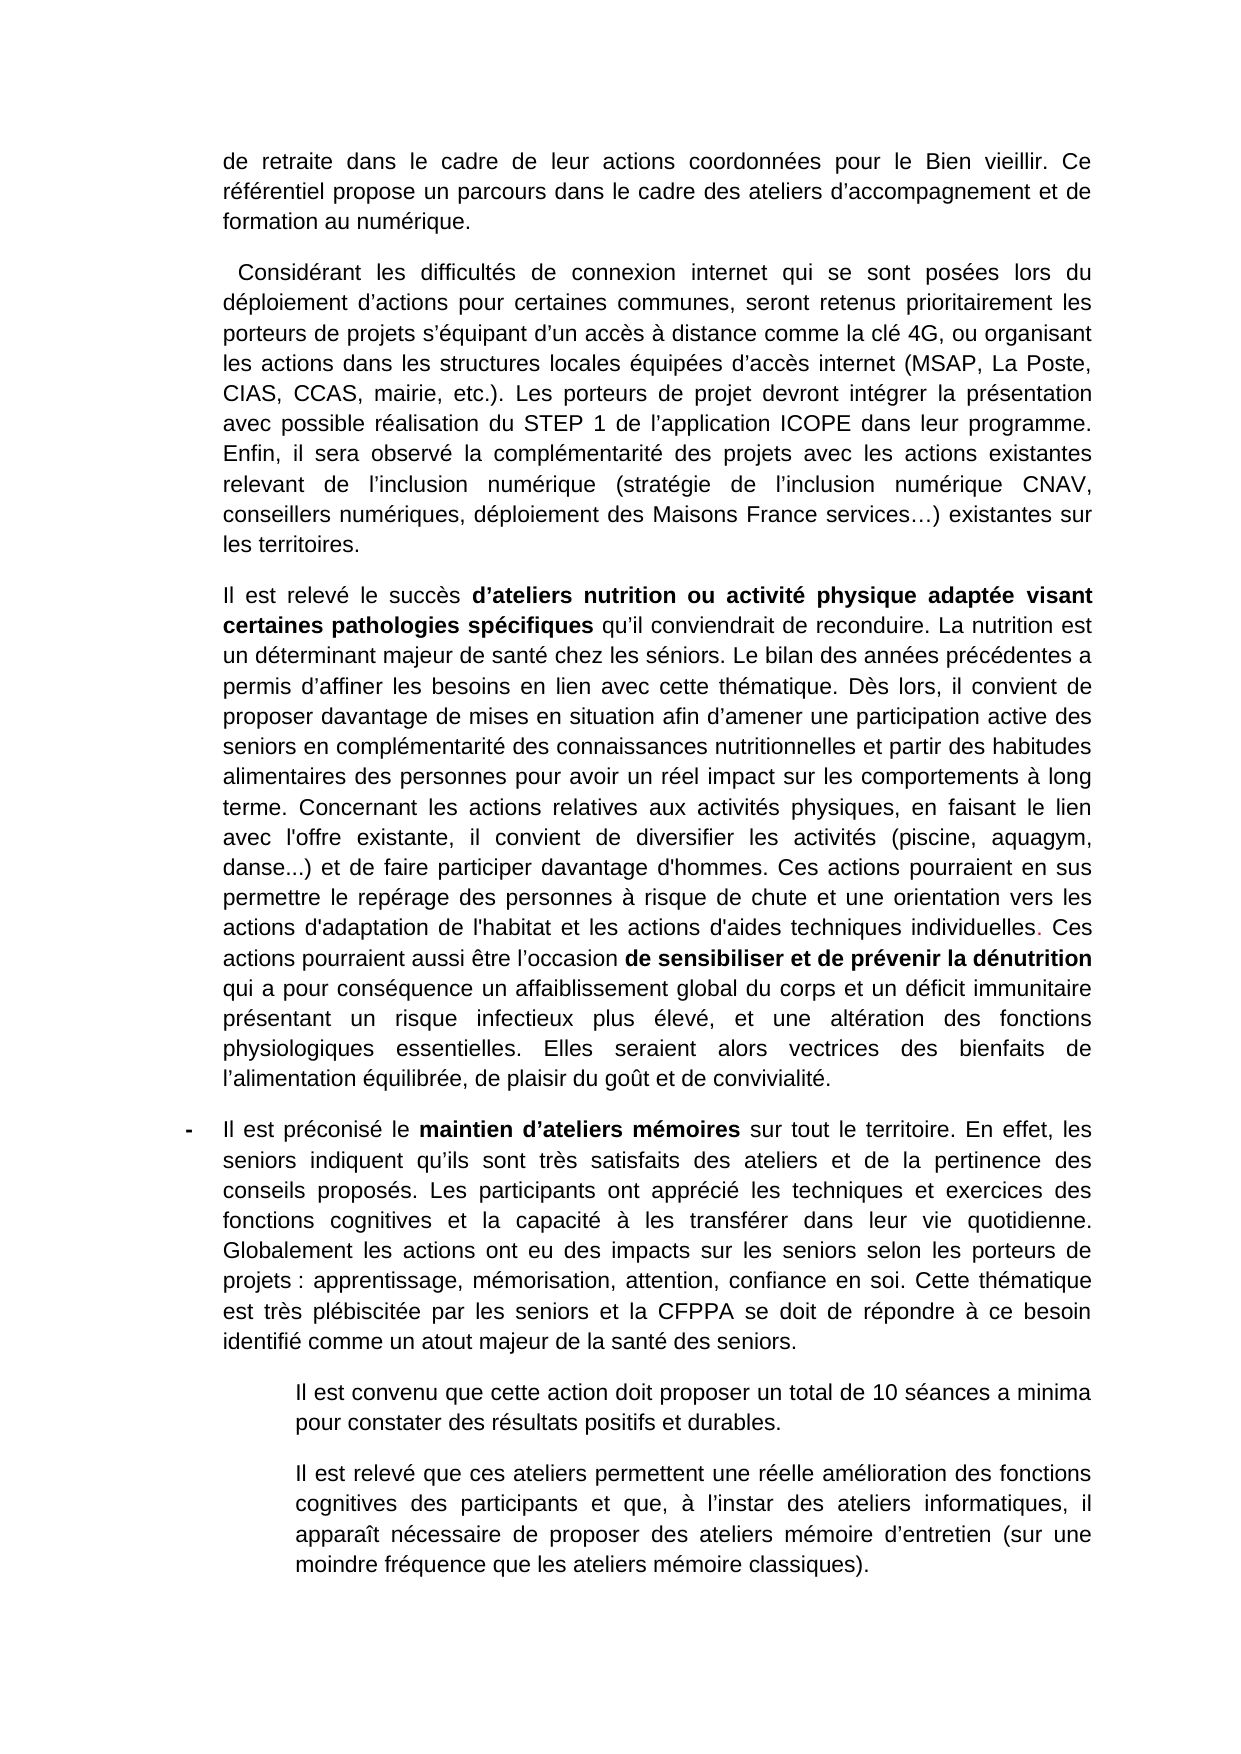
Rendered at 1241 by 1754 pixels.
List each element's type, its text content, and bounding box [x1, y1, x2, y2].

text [223, 148, 1093, 234]
list Il est préconisé le maintien d’ateliers mémoires sur tout le territoire. En effet, les seniors indiquent qu’ils sont très satisfaits des ateliers et de la pertinence des conseils proposés. Les participants ont apprécié les techniques et exercices des fonctions cognitives et la capacité à les transférer dans leur vie quotidienne. Globalement les actions ont eu des impacts sur les seniors selon les porteurs de projets : apprentissage, mémorisation, attention, confiance en soi. Cette thématique est très plébiscitée par les seniors et la CFPPA se doit de répondre à ce besoin identifié comme un atout majeur de la santé des seniors. [185, 1116, 1093, 1354]
text Il est relevé le succès d’ateliers nutrition ou activité physique adaptée visant certaines pathologies spécifiques qu’il conviendrait de reconduire. La nutrition est un déterminant majeur de santé chez les séniors. Le bilan des années précédentes a permis d’affiner les besoins en lien avec cette thématique. Dès lors, il convient de proposer davantage de mises en situation afin d’amener une participation active des seniors en complémentarité des connaissances nutritionnelles et partir des habitudes alimentaires des personnes pour avoir un réel impact sur les comportements à long terme. Concernant les actions relatives aux activités physiques, en faisant le lien avec l'offre existante, il convient de diversifier les activités (piscine, aquagym, danse...) et de faire participer davantage d'hommes. Ces actions pourraient en sus permettre le repérage des personnes à risque de chute et une orientation vers les actions d'adaptation de l'habitat et les actions d'aides techniques individuelles. Ces actions pourraient aussi être l’occasion de sensibiliser et de prévenir la dénutrition qui a pour conséquence un affaiblissement global du corps et un déficit immunitaire présentant un risque infectieux plus élevé, et une altération des fonctions physiologiques essentielles. Elles seraient alors vectrices des bienfaits de l’alimentation équilibrée, de plaisir du goût et de convivialité. [223, 582, 1093, 1092]
text Considérant les difficultés de connexion internet qui se sont posées lors du déploiement d’actions pour certaines communes, seront retenus prioritairement les porteurs de projets s’équipant d’un accès à distance comme la clé 4G, ou organisant les actions dans les structures locales équipées d’accès internet (MSAP, La Poste, CIAS, CCAS, mairie, etc.). Les porteurs de projet devront intégrer la présentation avec possible réalisation du STEP 1 de l’application ICOPE dans leur programme. Enfin, il sera observé la complémentarité des projets avec les actions existantes relevant de l’inclusion numérique (stratégie de l’inclusion numérique CNAV, conseillers numériques, déploiement des Maisons France services…) existantes sur les territoires. [223, 259, 1093, 557]
text Il est convenu que cette action doit proposer un total de 10 séances a minima pour constater des résultats positifs et durables. [295, 1379, 1093, 1435]
text Il est relevé que ces ateliers permettent une réelle amélioration des fonctions cognitives des participants et que, à l’instar des ateliers informatiques, il apparaît nécessaire de proposer des ateliers mémoire d’entretien (sur une moindre fréquence que les ateliers mémoire classiques). [295, 1460, 1093, 1577]
